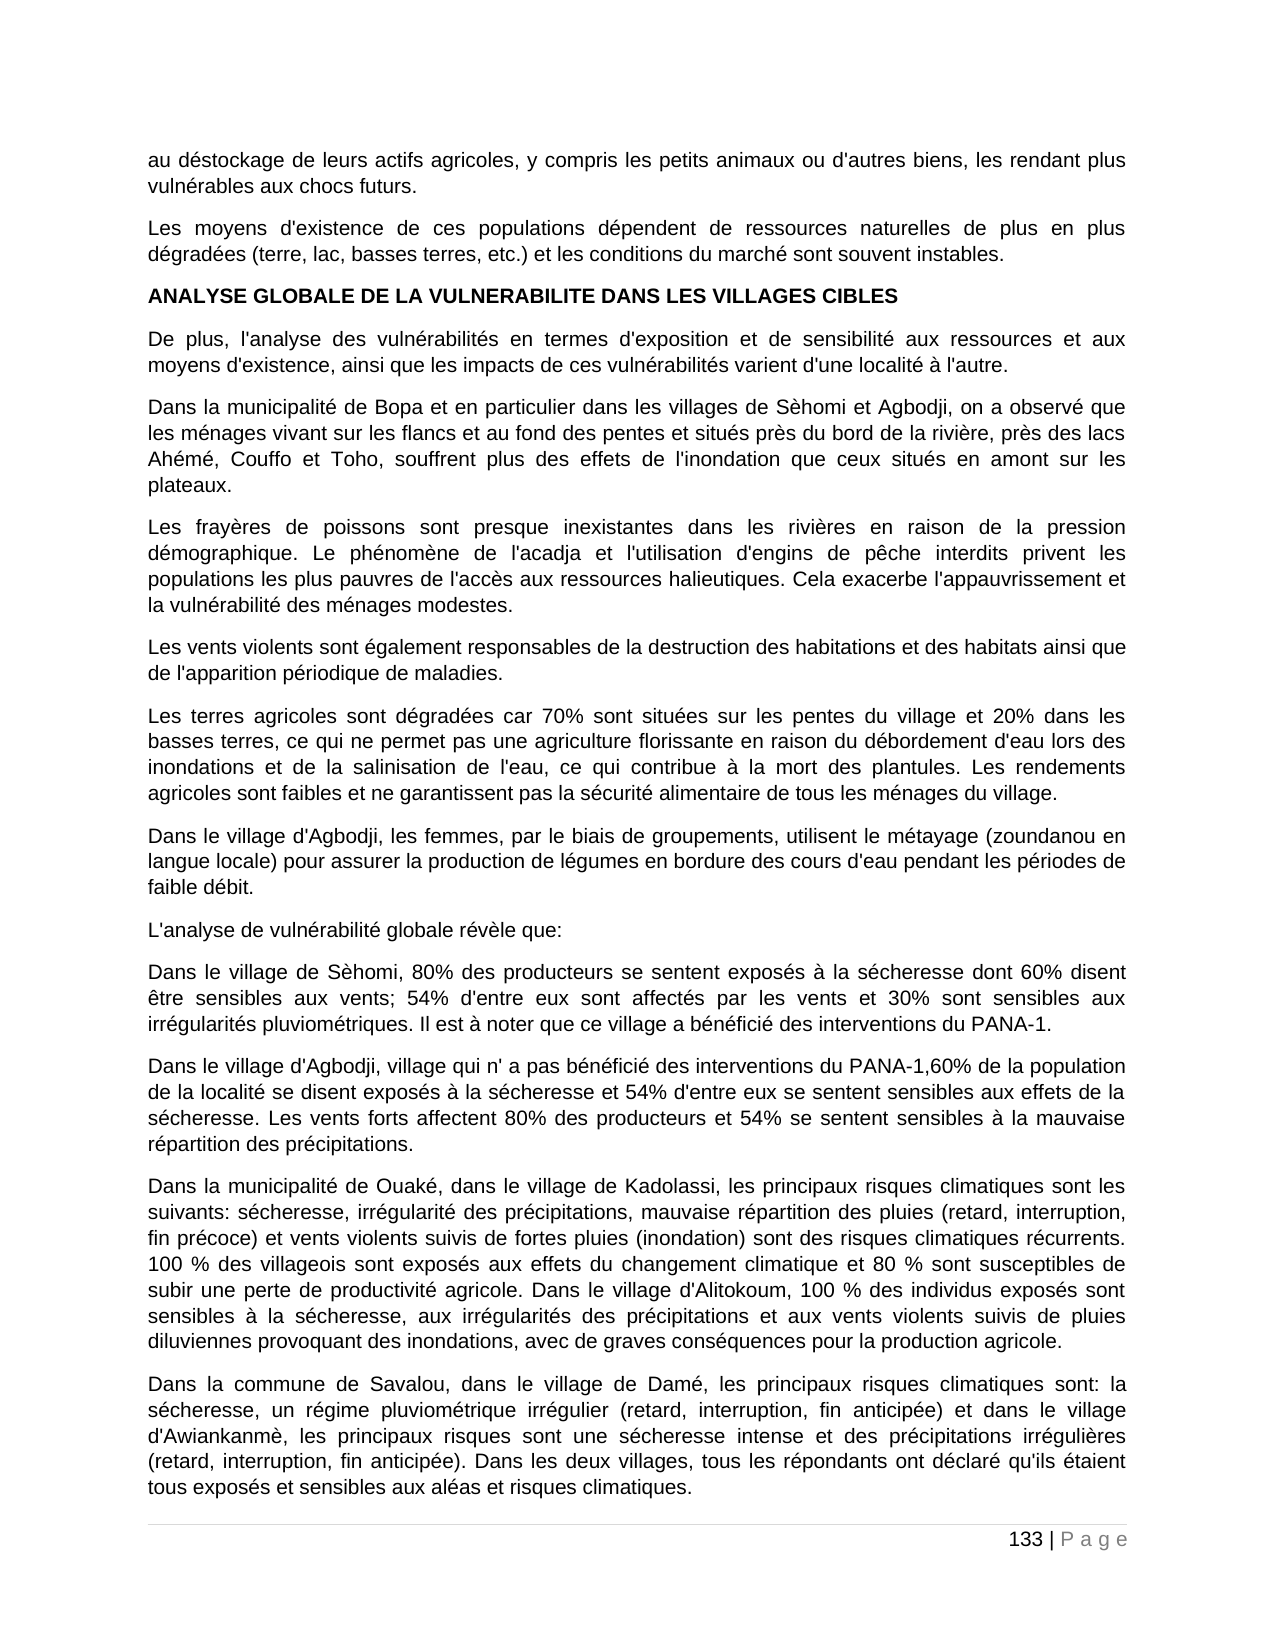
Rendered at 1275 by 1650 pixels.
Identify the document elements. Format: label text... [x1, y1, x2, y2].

text ANALYSE GLOBALE DE LA VULNERABILITE DANS LES VILLAGES CIBLES [148, 284, 1127, 308]
text Dans la commune de Savalou, dans le village de Damé, les principaux risques climatiques sont: la sécheresse, un régime pluviométrique irrégulier (retard, interruption, fin anticipée) et dans le village d'Awiankanmè, les principaux risques sont une sécheresse intense et des précipitations irrégulières (retard, interruption, fin anticipée). Dans les deux villages, tous les répondants ont déclaré qu'ils étaient tous exposés et sensibles aux aléas et risques climatiques. [148, 1372, 1127, 1499]
text Dans le village d'Agbodji, village qui n' a pas bénéficié des interventions du PANA-1,60% de la population de la localité se disent exposés à la sécheresse et 54% d'entre eux se sentent sensibles aux effets de la sécheresse. Les vents forts affectent 80% des producteurs et 54% se sentent sensibles à la mauvaise répartition des précipitations. [148, 1054, 1127, 1156]
text De plus, l'analyse des vulnérabilités en termes d'exposition et de sensibilité aux ressources et aux moyens d'existence, ainsi que les impacts de ces vulnérabilités varient d'une localité à l'autre. [148, 327, 1127, 377]
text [148, 148, 1127, 197]
text Dans le village de Sèhomi, 80% des producteurs se sentent exposés à la sécheresse dont 60% disent être sensibles aux vents; 54% d'entre eux sont affectés par les vents et 30% sont sensibles aux irrégularités pluviométriques. Il est à noter que ce village a bénéficié des interventions du PANA-1. [148, 960, 1127, 1036]
text Les frayères de poissons sont presque inexistantes dans les rivières en raison de la pression démographique. Le phénomène de l'acadja et l'utilisation d'engins de pêche interdits privent les populations les plus pauvres de l'accès aux ressources halieutiques. Cela exacerbe l'appauvrissement et la vulnérabilité des ménages modestes. [148, 515, 1127, 617]
text L'analyse de vulnérabilité globale révèle que: [148, 918, 1127, 942]
text Les vents violents sont également responsables de la destruction des habitations et des habitats ainsi que de l'apparition périodique de maladies. [148, 635, 1127, 685]
text Dans la municipalité de Ouaké, dans le village de Kadolassi, les principaux risques climatiques sont les suivants: sécheresse, irrégularité des précipitations, mauvaise répartition des pluies (retard, interruption, fin précoce) et vents violents suivis de fortes pluies (inondation) sont des risques climatiques récurrents. 100 % des villageois sont exposés aux effets du changement climatique et 80 % sont susceptibles de subir une perte de productivité agricole. Dans le village d'Alitokoum, 100 % des individus exposés sont sensibles à la sécheresse, aux irrégularités des précipitations et aux vents violents suivis de pluies diluviennes provoquant des inondations, avec de graves conséquences pour la production agricole. [148, 1174, 1127, 1353]
text Dans le village d'Agbodji, les femmes, par le biais de groupements, utilisent le métayage (zoundanou en langue locale) pour assurer la production de légumes en bordure des cours d'eau pendant les périodes de faible débit. [148, 823, 1127, 899]
text Dans la municipalité de Bopa et en particulier dans les villages de Sèhomi et Agbodji, on a observé que les ménages vivant sur les flancs et au fond des pentes et situés près du bord de la rivière, près des lacs Ahémé, Couffo et Toho, souffrent plus des effets de l'inondation que ceux situés en amont sur les plateaux. [148, 395, 1127, 497]
text Les moyens d'existence de ces populations dépendent de ressources naturelles de plus en plus dégradées (terre, lac, basses terres, etc.) et les conditions du marché sont souvent instables. [148, 216, 1127, 266]
text Les terres agricoles sont dégradées car 70% sont situées sur les pentes du village et 20% dans les basses terres, ce qui ne permet pas une agriculture florissante en raison du débordement d'eau lors des inondations et de la salinisation de l'eau, ce qui contribue à la mort des plantules. Les rendements agricoles sont faibles et ne garantissent pas la sécurité alimentaire de tous les ménages du village. [148, 703, 1127, 805]
